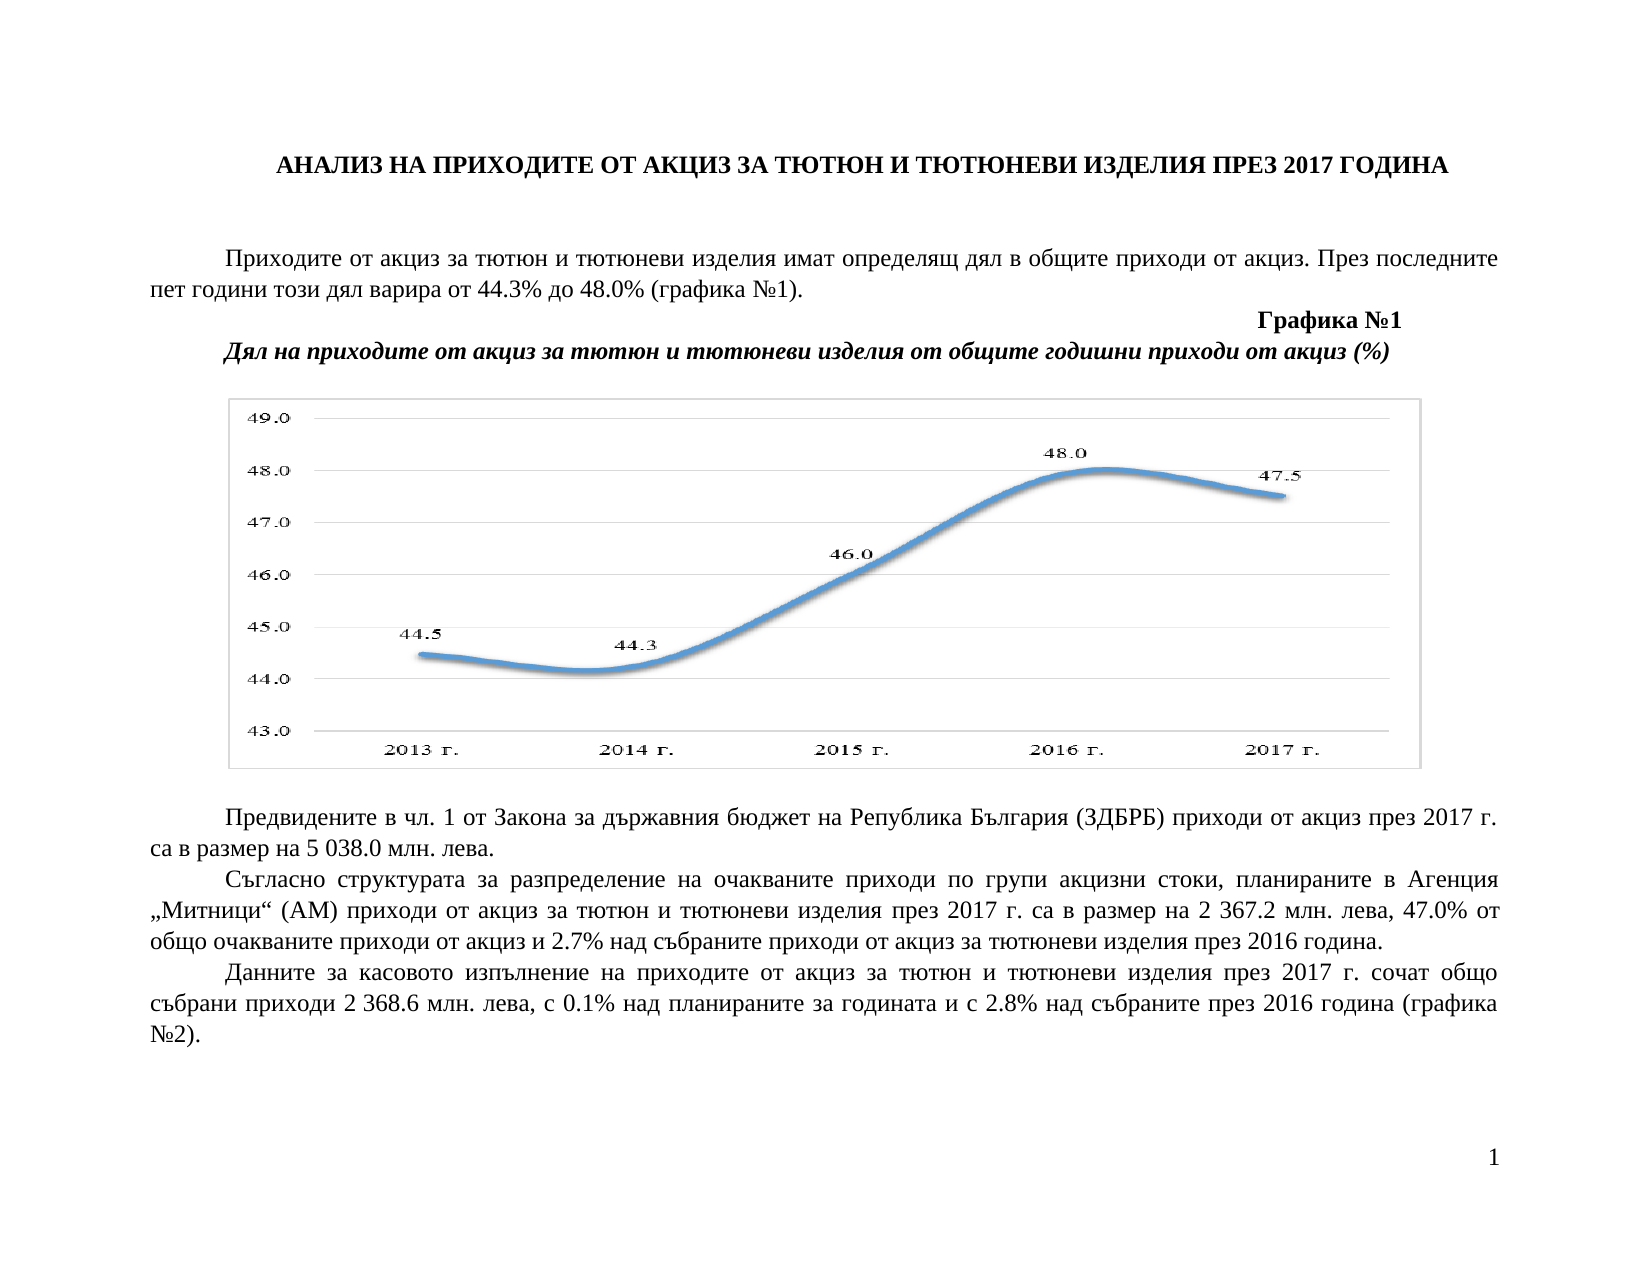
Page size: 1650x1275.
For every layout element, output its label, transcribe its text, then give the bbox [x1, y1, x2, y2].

text Предвидените в чл. 1 от Закона за държавния бюджет на Република България (ЗДБРБ) приходи от акциз през 2017 г. са в размер на 5 038.0 млн. лева. [150, 802, 1500, 862]
text Дял на приходите от акциз за тютюн и тютюневи изделия от общите годишни приходи от акциз (%) [150, 336, 1500, 365]
text АНАЛИЗ НА ПРИХОДИТЕ ОТ АКЦИЗ ЗА ТЮТЮН И ТЮТЮНЕВИ ИЗДЕЛИЯ ПРЕЗ 2017 ГОДИНА [150, 150, 1500, 179]
text Графика №1 [900, 305, 1500, 334]
picture [228, 398, 1422, 769]
text Данните за касовото изпълнение на приходите от акциз за тютюн и тютюневи изделия през 2017 г. сочат общо събрани приходи 2 368.6 млн. лева, с 0.1% над планираните за годината и с 2.8% над събраните през 2016 година (графика №2). [150, 957, 1500, 1048]
text Съгласно структурата за разпределение на очакваните приходи по групи акцизни стоки, планираните в Агенция „Митници“ (АМ) приходи от акциз за тютюн и тютюневи изделия през 2017 г. са в размер на 2 367.2 млн. лева, 47.0% от общо очакваните приходи от акциз и 2.7% над събраните приходи от акциз за тютюневи изделия през 2016 година. [150, 864, 1500, 955]
text Приходите от акциз за тютюн и тютюневи изделия имат определящ дял в общите приходи от акциз. През последните пет години този дял варира от 44.3% до 48.0% (графика №1). [150, 243, 1500, 303]
